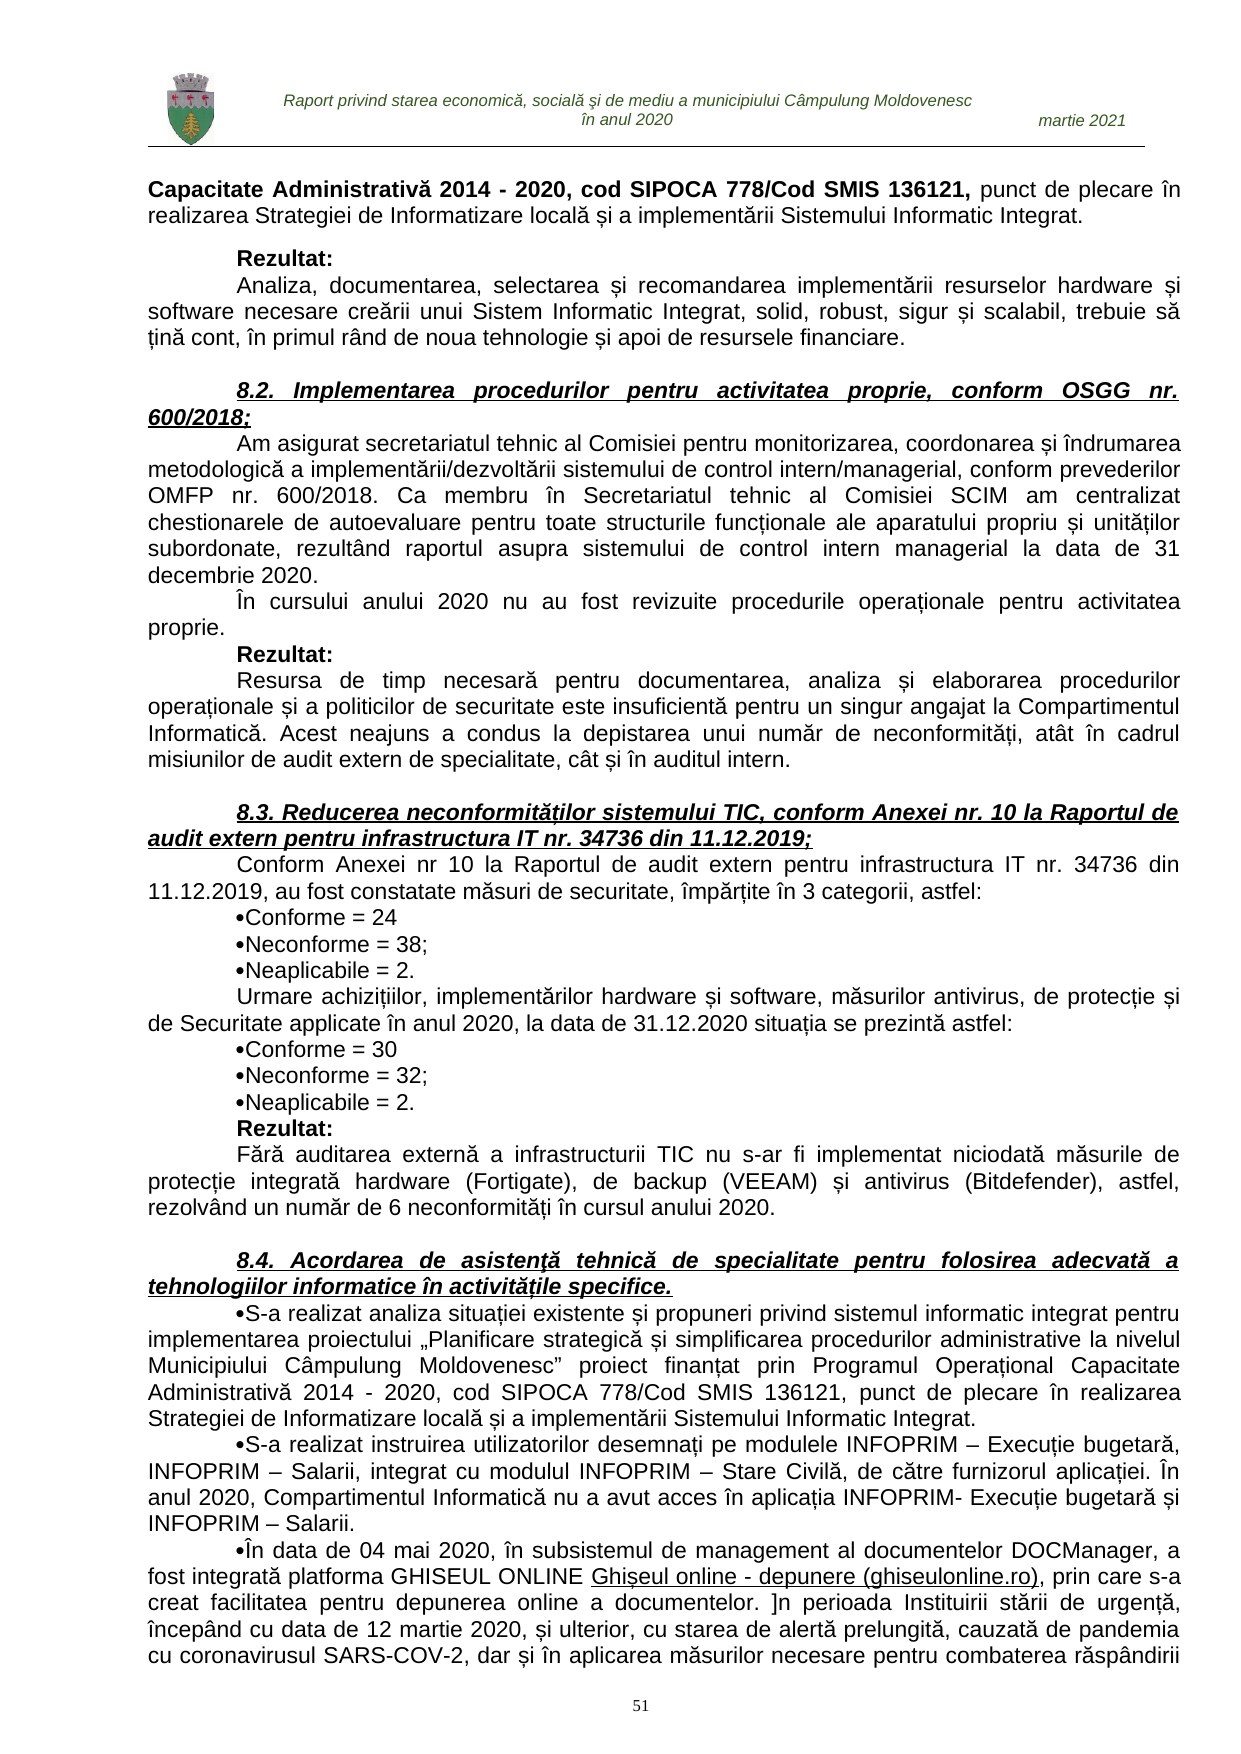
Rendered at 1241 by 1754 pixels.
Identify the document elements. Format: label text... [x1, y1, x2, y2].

list Neconforme = 32; [148, 1062, 1181, 1089]
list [148, 1537, 1181, 1668]
list Conforme = 30 [148, 1036, 1181, 1062]
list S-a realizat instruirea utilizatorilor desemnați pe modulele INFOPRIM – Execuție bugetară, INFOPRIM – Salarii, integrat cu modulul INFOPRIM – Stare Civilă, de către furnizorul aplicației. În anul 2020, Compartimentul Informatică nu a avut acces în aplicația INFOPRIM- Execuție bugetară și INFOPRIM – Salarii. [148, 1431, 1181, 1537]
text În cursului anului 2020 nu au fost revizuite procedurile operaționale pentru activitatea proprie. [148, 588, 1181, 641]
text Analiza, documentarea, selectarea și recomandarea implementării resurselor hardware și software necesare creării unui Sistem Informatic Integrat, solid, robust, sigur și scalabil, trebuie să țină cont, în primul rând de noua tehnologie și apoi de resursele financiare. [148, 272, 1181, 351]
text Resursa de timp necesară pentru documentarea, analiza și elaborarea procedurilor operaționale și a politicilor de securitate este insuficientă pentru un singur angajat la Compartimentul Informatică. Acest neajuns a condus la depistarea unui număr de neconformități, atât în cadrul misiunilor de audit extern de specialitate, cât și în auditul intern. [148, 667, 1181, 772]
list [148, 176, 1181, 228]
list Conforme = 24 [148, 904, 1181, 931]
text Urmare achizițiilor, implementărilor hardware și software, măsurilor antivirus, de protecție și de Securitate applicate în anul 2020, la data de 31.12.2020 situația se prezintă astfel: [148, 983, 1181, 1036]
text Fără auditarea externă a infrastructurii TIC nu s-ar fi implementat niciodată măsurile de protecție integrată hardware (Fortigate), de backup (VEEAM) și antivirus (Bitdefender), astfel, rezolvând un număr de 6 neconformități în cursul anului 2020. [148, 1141, 1181, 1220]
text Rezultat: [148, 245, 1181, 272]
list Neconforme = 38; [148, 931, 1181, 957]
text 8.4. Acordarea de asistenţă tehnică de specialitate pentru folosirea adecvată a tehnologiilor informatice în activitățile specifice. [148, 1247, 1181, 1299]
list Neaplicabile = 2. [148, 957, 1181, 983]
text Conform Anexei nr 10 la Raportul de audit extern pentru infrastructura IT nr. 34736 din 11.12.2019, au fost constatate măsuri de securitate, împărțite în 3 categorii, astfel: [148, 851, 1181, 904]
text Am asigurat secretariatul tehnic al Comisiei pentru monitorizarea, coordonarea și îndrumarea metodologică a implementării/dezvoltării sistemului de control intern/managerial, conform prevederilor OMFP nr. 600/2018. Ca membru în Secretariatul tehnic al Comisiei SCIM am centralizat chestionarele de autoevaluare pentru toate structurile funcționale ale aparatului propriu și unităților subordonate, rezultând raportul asupra sistemului de control intern managerial la data de 31 decembrie 2020. [148, 430, 1181, 588]
text 8.3. Reducerea neconformităților sistemului TIC, conform Anexei nr. 10 la Raportul de audit extern pentru infrastructura IT nr. 34736 din 11.12.2019; [148, 799, 1181, 851]
text Rezultat: [148, 641, 1181, 667]
list Neaplicabile = 2. [148, 1089, 1181, 1115]
text Rezultat: [148, 1115, 1181, 1141]
text 8.2. Implementarea procedurilor pentru activitatea proprie, conform OSGG nr. 600/2018; [148, 377, 1181, 430]
